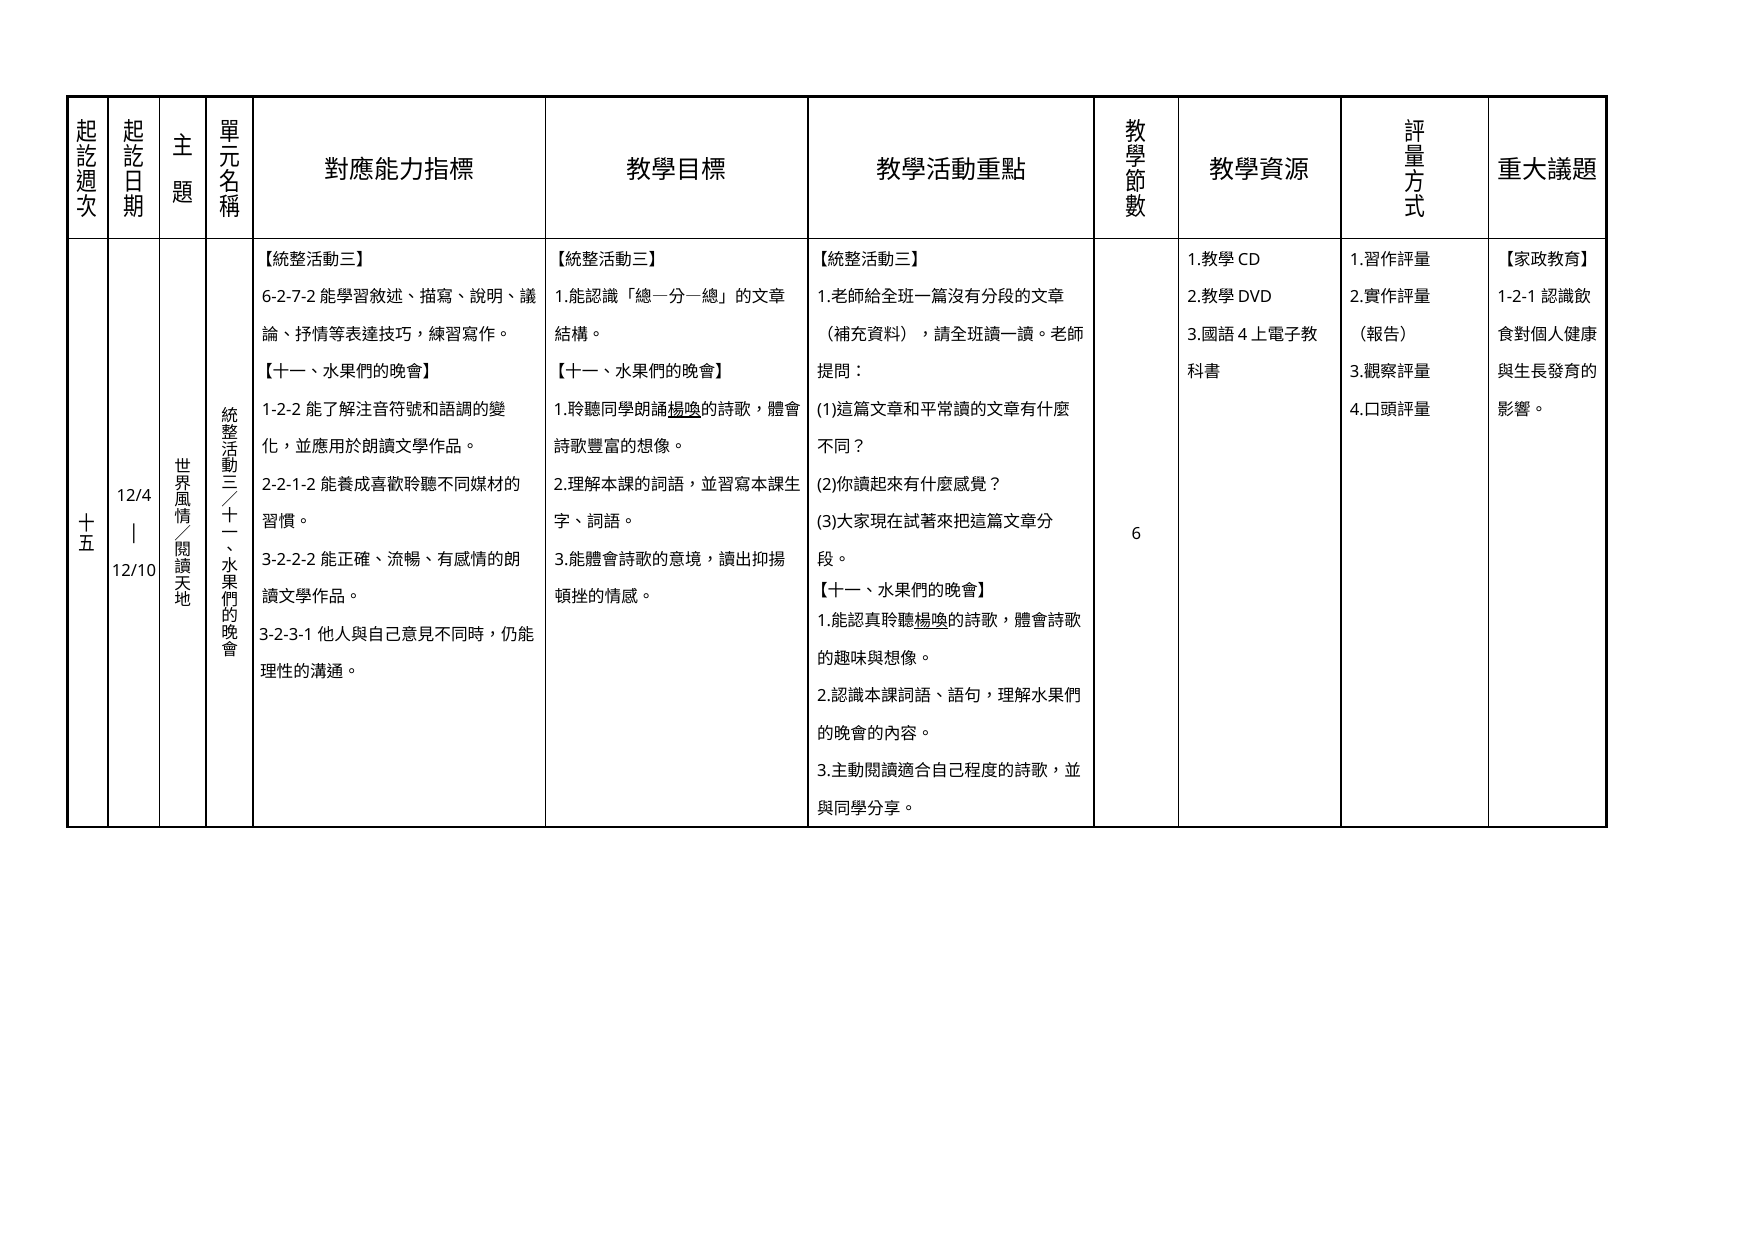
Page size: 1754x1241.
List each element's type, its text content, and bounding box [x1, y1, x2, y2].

table_header 主 題 [160, 98, 205, 238]
table_cell 12/4 │ 12/10 [109, 239, 159, 826]
table_cell 【統整活動三】 1.能認識「總—分—總」的文章結構。 【十一、水果們的晚會】 1.聆聽同學朗誦楊喚的詩歌，體會詩歌豐富的想像。 2.理解本課的詞語，並習寫本課生字、詞語。 3.能體會詩歌的意境，讀出抑揚頓挫的情感。 [546, 239, 807, 826]
table_header 起訖週次 [69, 98, 107, 238]
table_cell 6 [1095, 239, 1178, 826]
table_header 重大議題 [1489, 98, 1605, 238]
table_header 單元名稱 [207, 98, 252, 238]
table_header 教學資源 [1179, 98, 1340, 238]
table_cell 【統整活動三】 -2能學習敘述、描寫、說明、議論、抒情等表達技巧，練習寫作。 【十一、水果們的晚會】 1-2-2 能了解注音符號和語調的變化，並應用於朗讀文學作品。 2-2-1-2 能養成喜歡聆聽不同媒材的習慣。 3-2-2-2 能正確、流暢、有感情的朗讀文學作品。 3-2-3-1 他人與自己意見不同時，仍能理性的溝通。 [254, 239, 545, 826]
table_cell 1.習作評量 2.實作評量 （報告） 3.觀察評量 4.口頭評量 [1342, 239, 1488, 826]
table_cell 1.教學CD 2.教學DVD 3.國語4上電子教科書 [1179, 239, 1340, 826]
table_header 對應能力指標 [254, 98, 545, 238]
table_header 教學節數 [1095, 98, 1178, 238]
table_header 評量方式 [1342, 98, 1488, 238]
table_header 起訖日期 [109, 98, 159, 238]
table_cell 統整活動三／十一、水果們的晚會 [207, 239, 252, 826]
table_header 教學目標 [546, 98, 807, 238]
table_cell 【家政教育】 1-2-1 認識飲食對個人健康與生長發育的影響。 [1489, 239, 1605, 826]
table_header 教學活動重點 [809, 98, 1093, 238]
table_cell 【統整活動三】 1.老師給全班一篇沒有分段的文章（補充資料），請全班讀一讀。老師提問： (1)這篇文章和平常讀的文章有什麼不同？ (2)你讀起來有什麼感覺？ (3)大家現在試著來把這篇文章分段。 【十一、水果們的晚會】 1.能認真聆聽楊喚的詩歌，體會詩歌的趣味與想像。 2.認識本課詞語、語句，理解水果們的晚會的內容。 3.主動閱讀適合自己程度的詩歌，並與同學分享。 [809, 239, 1093, 826]
table_cell 世界風情／閱讀天地 [160, 239, 205, 826]
table_cell 十五 [69, 239, 107, 826]
